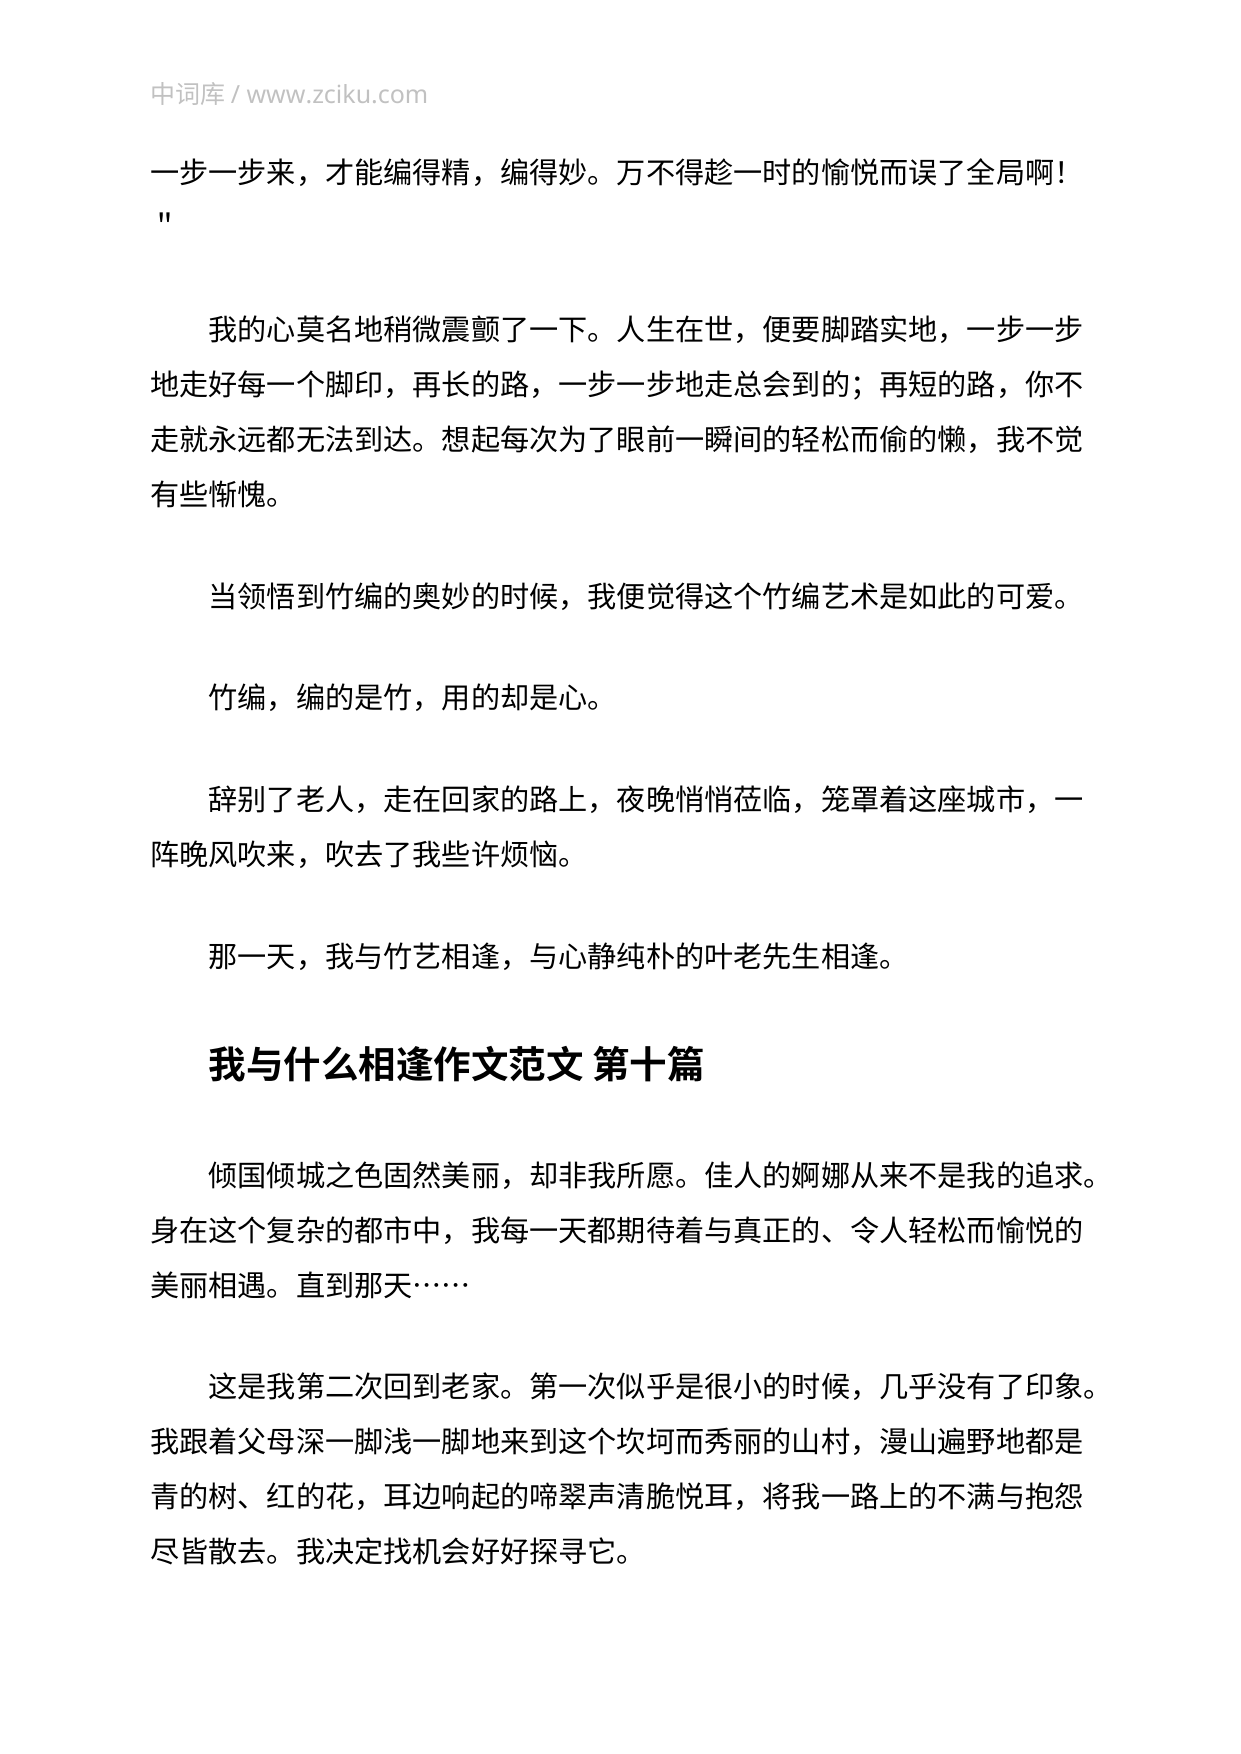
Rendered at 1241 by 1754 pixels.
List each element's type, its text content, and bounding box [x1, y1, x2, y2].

text 竹编，编的是竹，用的却是心。 [150, 675, 1090, 717]
text 我的心莫名地稍微震颤了一下。人生在世，便要脚踏实地，一步一步地走好每一个脚印，再长的路，一步一步地走总会到的；再短的路，你不走就永远都无法到达。想起每次为了眼前一瞬间的轻松而偷的懒，我不觉有些惭愧。 [150, 307, 1090, 514]
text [150, 150, 1090, 247]
text 辞别了老人，走在回家的路上，夜晚悄悄莅临，笼罩着这座城市，一阵晚风吹来，吹去了我些许烦恼。 [150, 777, 1090, 874]
text 那一天，我与竹艺相逢，与心静纯朴的叶老先生相逢。 [150, 933, 1090, 976]
text 这是我第二次回到老家。第一次似乎是很小的时候，几乎没有了印象。我跟着父母深一脚浅一脚地来到这个坎坷而秀丽的山村，漫山遍野地都是青的树、红的花，耳边响起的啼翠声清脆悦耳，将我一路上的不满与抱怨尽皆散去。我决定找机会好好探寻它。 [150, 1364, 1090, 1571]
text 我与什么相逢作文范文 第十篇 [150, 1035, 1090, 1089]
text 当领悟到竹编的奥妙的时候，我便觉得这个竹编艺术是如此的可爱。 [150, 573, 1090, 615]
text 倾国倾城之色固然美丽，却非我所愿。佳人的婀娜从来不是我的追求。身在这个复杂的都市中，我每一天都期待着与真正的、令人轻松而愉悦的美丽相遇。直到那天…… [150, 1152, 1090, 1304]
